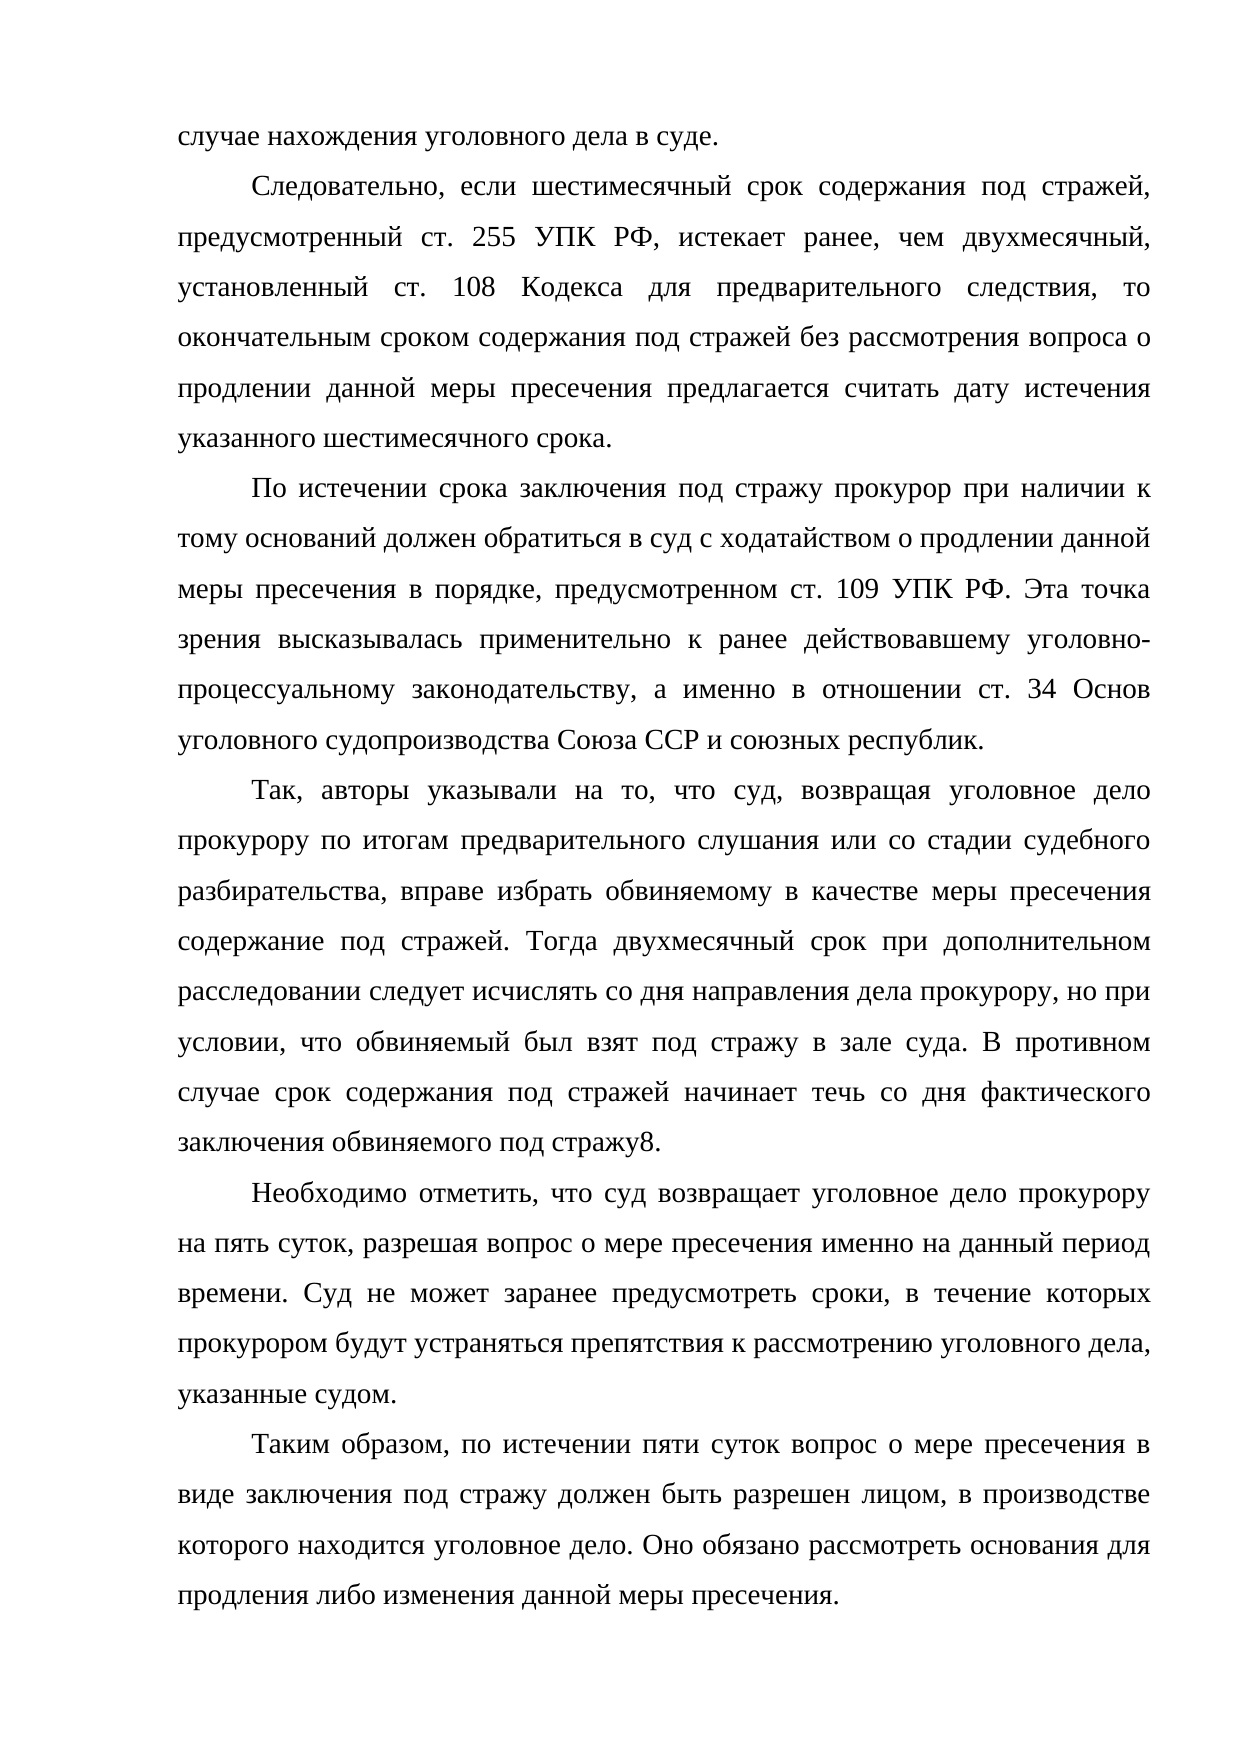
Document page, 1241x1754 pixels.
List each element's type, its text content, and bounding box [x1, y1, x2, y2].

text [177, 118, 1152, 152]
text Так, авторы указывали на то, что суд, возвращая уголовное дело прокурору по итогам предварительного слушания или со стадии судебного разбирательства, вправе избрать обвиняемому в качестве меры пресечения содержание под стражей. Тогда двухмесячный срок при дополнительном расследовании следует исчислять со дня направления дела прокурору, но при условии, что обвиняемый был взят под стражу в зале суда. В противном случае срок содержания под стражей начинает течь со дня фактического заключения обвиняемого под стражу8. [177, 772, 1152, 1158]
text Следовательно, если шестимесячный срок содержания под стражей, предусмотренный ст. 255 УПК РФ, истекает ранее, чем двухмесячный, установленный ст. 108 Кодекса для предварительного следствия, то окончательным сроком содержания под стражей без рассмотрения вопроса о продлении данной меры пресечения предлагается считать дату истечения указанного шестимесячного срока. [177, 168, 1152, 453]
text По истечении срока заключения под стражу прокурор при наличии к тому оснований должен обратиться в суд с ходатайством о продлении данной меры пресечения в порядке, предусмотренном ст. 109 УПК РФ. Эта точка зрения высказывалась применительно к ранее действовавшему уголовно-процессуальному законодательству, а именно в отношении ст. 34 Основ уголовного судопроизводства Союза ССР и союзных республик. [177, 470, 1152, 755]
text Необходимо отметить, что суд возвращает уголовное дело прокурору на пять суток, разрешая вопрос о мере пресечения именно на данный период времени. Суд не может заранее предусмотреть сроки, в течение которых прокурором будут устраняться препятствия к рассмотрению уголовного дела, указанные судом. [177, 1175, 1152, 1409]
text Таким образом, по истечении пяти суток вопрос о мере пресечения в виде заключения под стражу должен быть разрешен лицом, в производстве которого находится уголовное дело. Оно обязано рассмотреть основания для продления либо изменения данной меры пресечения. [177, 1426, 1152, 1611]
